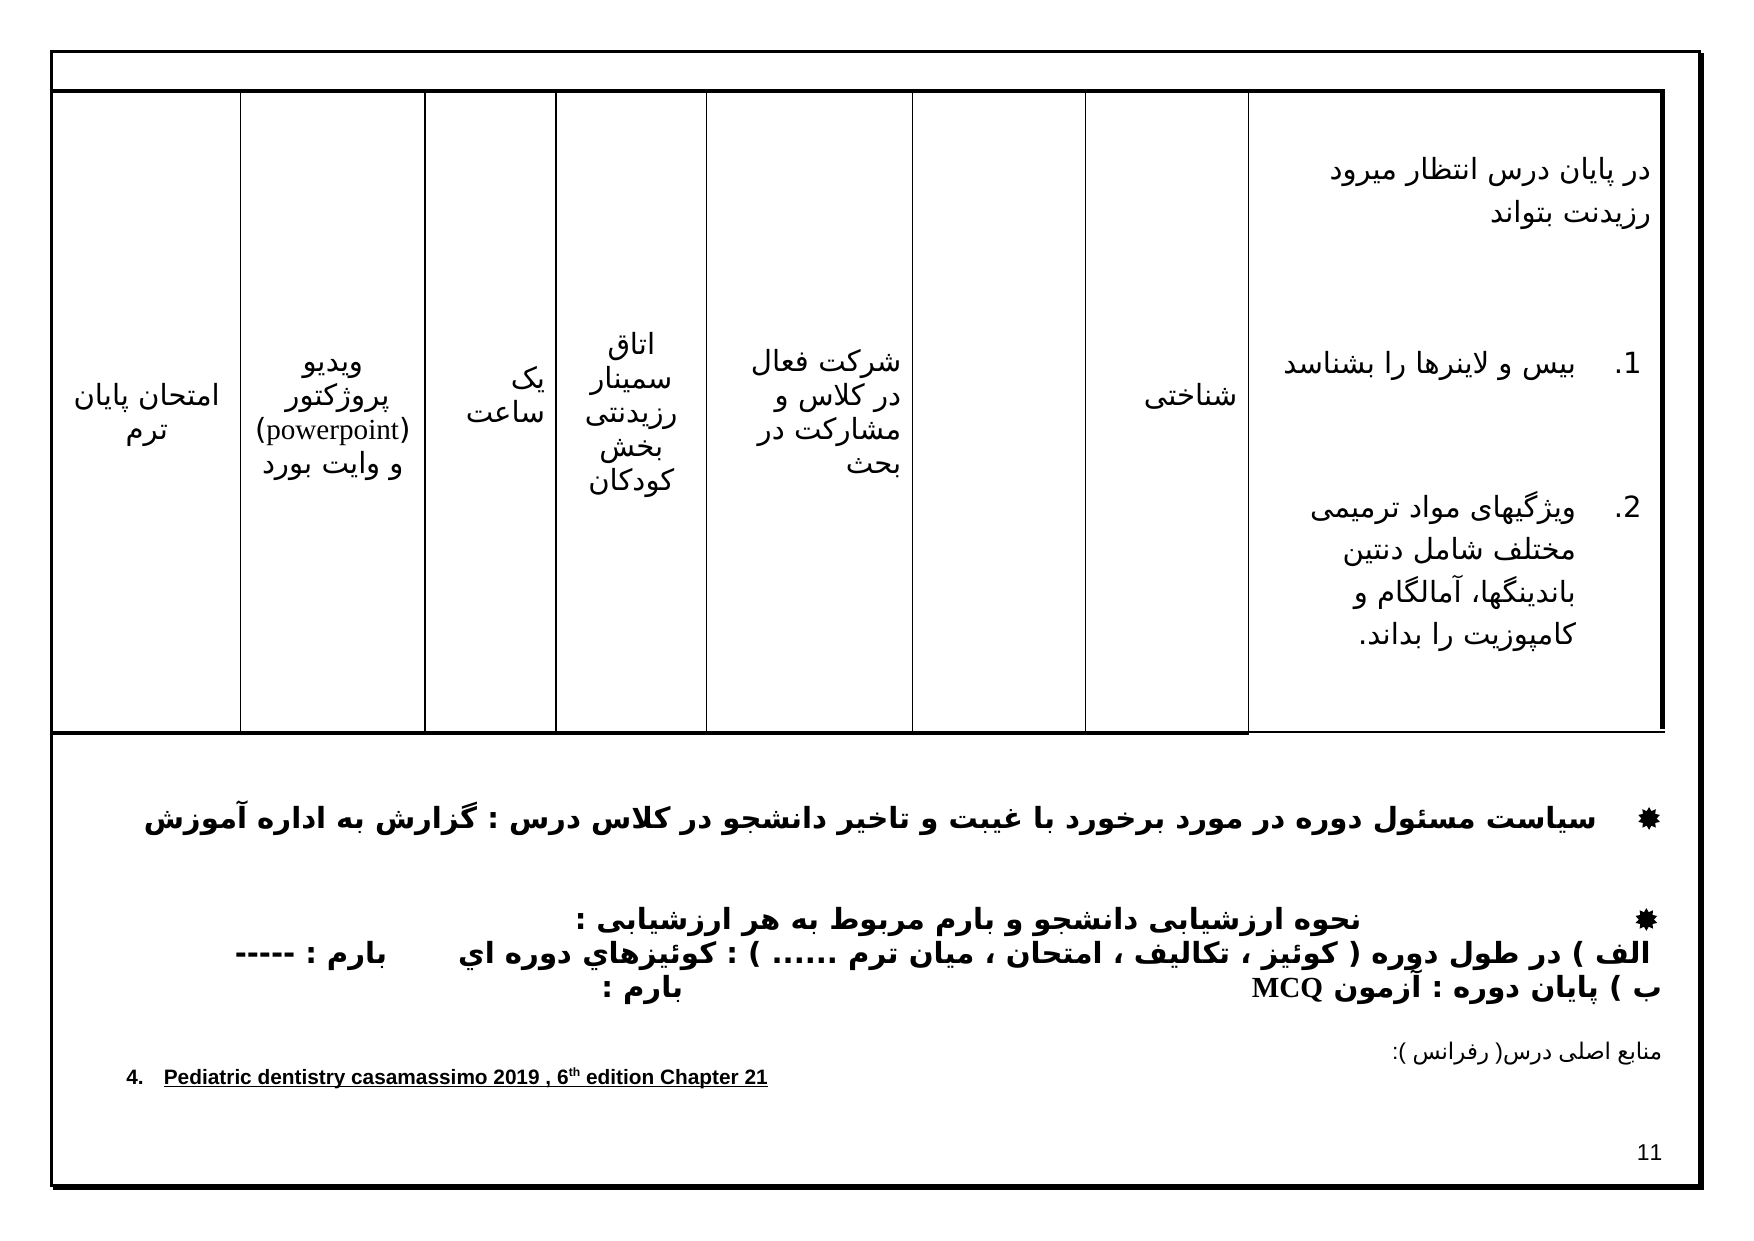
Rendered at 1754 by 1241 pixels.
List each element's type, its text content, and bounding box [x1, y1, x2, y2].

text منابع اصلی درس( رفرانس ): [89, 1038, 1662, 1065]
table_cell [913, 93, 1085, 731]
table_cell اتاق سمینار رزیدنتی بخش کودکان [557, 93, 706, 731]
table_cell در پایان درس انتظار میرود رزیدنت بتواند بیس و لاینرها را بشناسد ویژگیهای مواد ترمیمی مختلف شامل دنتین باندینگها، آمالگام و کامپوزیت را بداند. [1249, 93, 1662, 731]
table_cell شناختی [1086, 93, 1248, 731]
text الف ) در طول دوره ( کوئیز ، تکالیف ، امتحان ، میان ترم ...... ) : كوئيزهاي دوره اي بارم : ----- [89, 937, 1662, 971]
table_cell ویدیو پروژکتور (powerpoint) و وایت بورد [241, 93, 424, 731]
table_cell شرکت فعال در کلاس و مشارکت در بحث [707, 93, 912, 731]
list Pediatric dentistry casamassimo 2019 , 6th edition Chapter 21 [126, 1065, 1662, 1089]
table_cell یک ساعت [426, 93, 555, 731]
list سیاست مسئول دوره در مورد برخورد با غیبت و تاخیر دانشجو در کلاس درس : گزارش به اداره آموزش [89, 802, 1636, 836]
list نحوه ارزشیابی دانشجو و بارم مربوط به هر ارزشیابی : [89, 903, 1633, 937]
table_cell امتحان پایان ترم [53, 93, 240, 731]
text ب ) پایان دوره : آزمون MCQ بارم : [89, 971, 1662, 1005]
